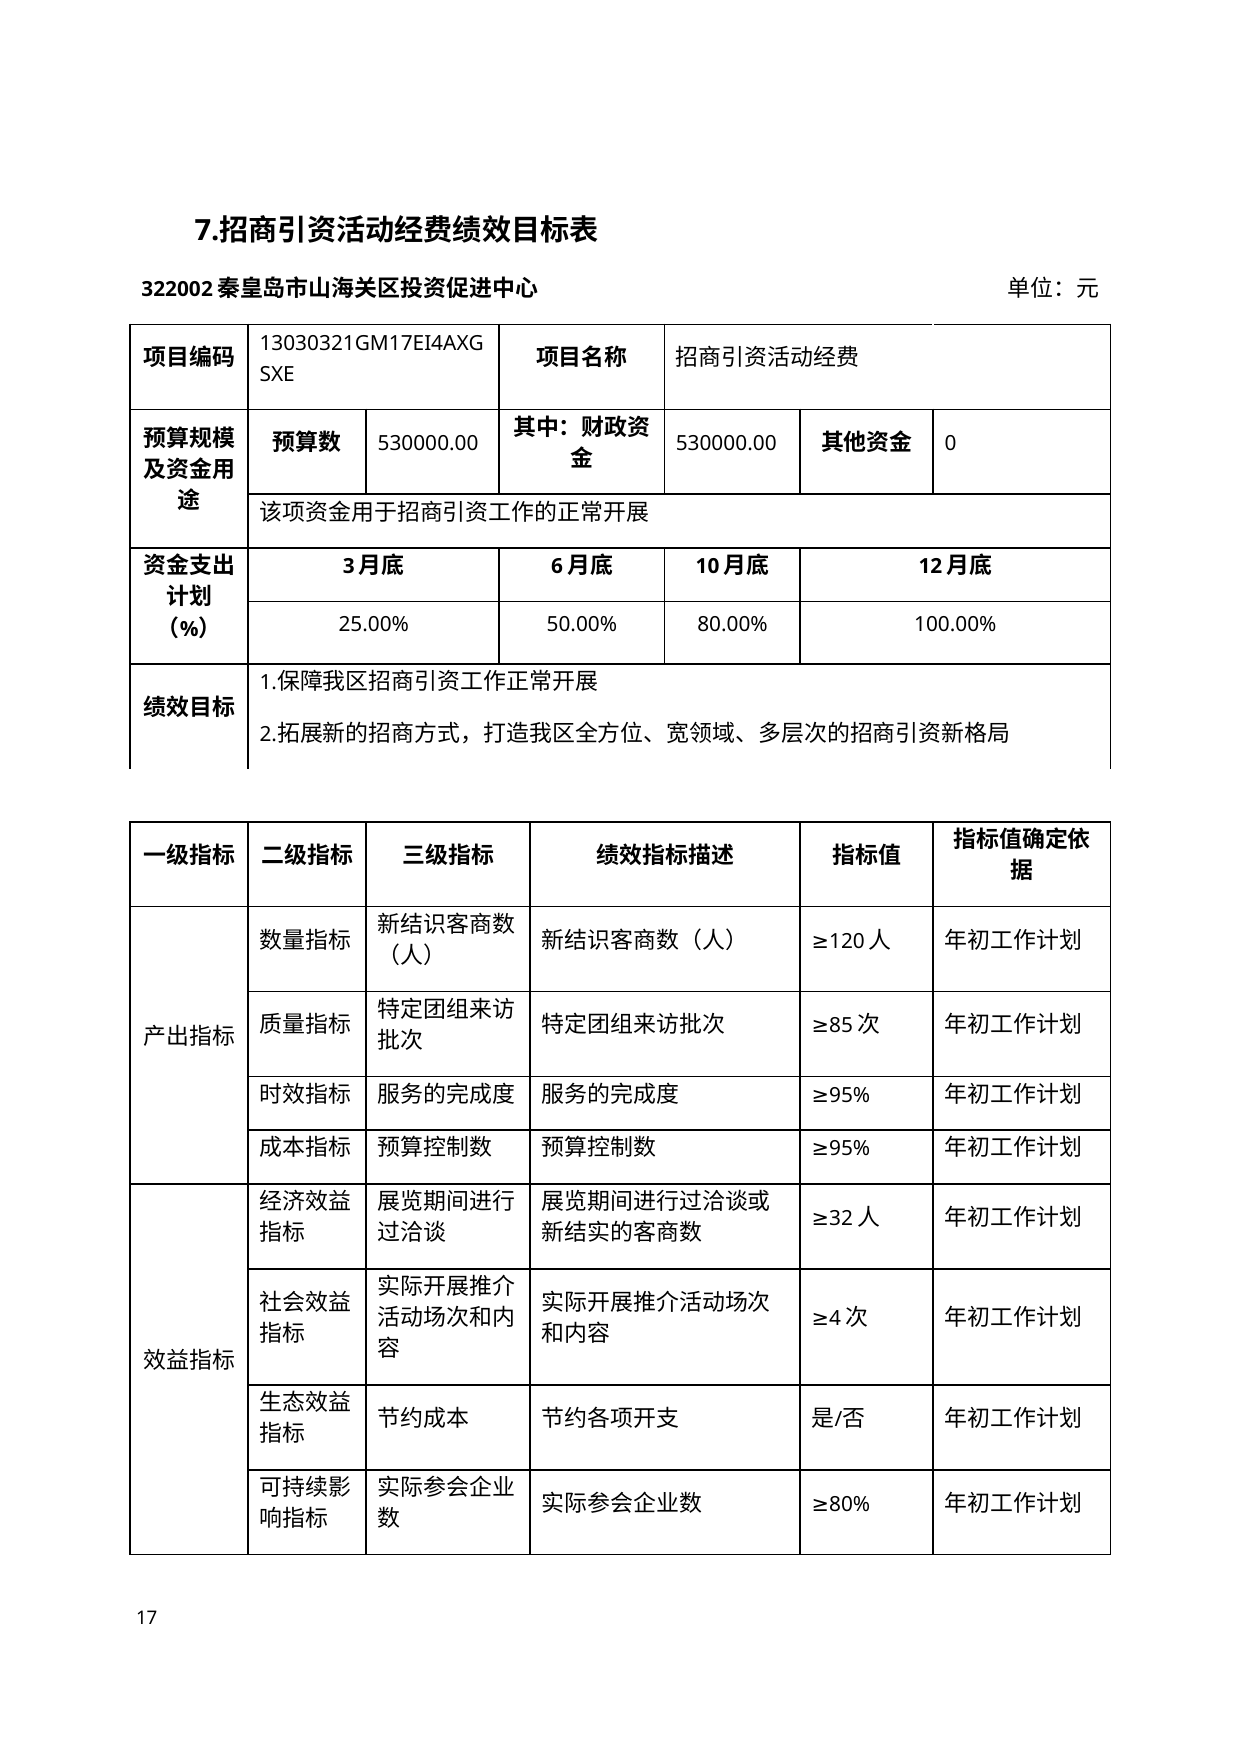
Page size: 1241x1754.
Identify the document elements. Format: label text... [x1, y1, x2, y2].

table_cell 25.00% [249, 602, 498, 663]
table_cell ≥95% [801, 1077, 932, 1129]
table_cell 效益指标 [131, 1185, 247, 1554]
table_cell ≥80% [801, 1471, 932, 1554]
table_cell 经济效益指标 [249, 1185, 365, 1268]
table_cell 时效指标 [249, 1077, 365, 1129]
table_cell 特定团组来访批次 [531, 992, 799, 1076]
table_cell 12月底 [801, 549, 1110, 601]
table_cell 1.保障我区招商引资工作正常开展 2.拓展新的招商方式，打造我区全方位、宽领域、多层次的招商引资新格局 [249, 665, 1110, 769]
table_cell 社会效益指标 [249, 1270, 365, 1384]
table_cell 80.00% [665, 602, 799, 663]
table_cell 预算数 [249, 410, 365, 493]
table_cell 50.00% [500, 602, 664, 663]
table_cell 节约各项开支 [531, 1386, 799, 1469]
table_cell 绩效目标 [131, 665, 247, 769]
table_header 一级指标 [131, 823, 247, 906]
table_cell 530000.00 [367, 410, 498, 493]
table_cell 10月底 [665, 549, 799, 601]
table_header 三级指标 [367, 823, 529, 906]
table_cell 节约成本 [367, 1386, 529, 1469]
table_cell 实际参会企业数 [367, 1471, 529, 1554]
table_cell 3月底 [249, 549, 498, 601]
table_cell ≥85次 [801, 992, 932, 1076]
table_cell 该项资金用于招商引资工作的正常开展 [249, 495, 1110, 547]
table_header 322002秦皇岛市山海关区投资促进中心 [131, 272, 932, 323]
table_cell 13030321GM17EI4AXGSXE [249, 325, 498, 408]
text 7.招商引资活动经费绩效目标表 [136, 207, 1104, 249]
table_cell 实际参会企业数 [531, 1471, 799, 1554]
table_cell 0 [934, 410, 1110, 493]
table_cell 生态效益指标 [249, 1386, 365, 1469]
table_header 指标值 [801, 823, 932, 906]
table_cell 年初工作计划 [934, 907, 1110, 991]
table_cell 100.00% [801, 602, 1110, 663]
table_cell 预算控制数 [367, 1131, 529, 1183]
table_cell 530000.00 [665, 410, 799, 493]
table_cell 特定团组来访批次 [367, 992, 529, 1076]
table_cell ≥32人 [801, 1185, 932, 1268]
table_header 绩效指标描述 [531, 823, 799, 906]
table_cell 年初工作计划 [934, 1471, 1110, 1554]
table_cell 年初工作计划 [934, 1386, 1110, 1469]
table_cell 年初工作计划 [934, 1185, 1110, 1268]
table_cell 新结识客商数（人） [531, 907, 799, 991]
table_cell 服务的完成度 [531, 1077, 799, 1129]
table_cell 年初工作计划 [934, 1077, 1110, 1129]
table_cell 展览期间进行过洽谈或新结实的客商数 [531, 1185, 799, 1268]
table_cell ≥95% [801, 1131, 932, 1183]
table_cell 新结识客商数（人） [367, 907, 529, 991]
table_cell 质量指标 [249, 992, 365, 1076]
table_cell 产出指标 [131, 907, 247, 1183]
table_cell 项目编码 [131, 325, 247, 408]
table_cell 实际开展推介活动场次和内容 [531, 1270, 799, 1384]
table_cell 实际开展推介活动场次和内容 [367, 1270, 529, 1384]
table_cell ≥120人 [801, 907, 932, 991]
table_header 单位：元 [934, 272, 1110, 323]
table_cell 数量指标 [249, 907, 365, 991]
table_cell 展览期间进行过洽谈 [367, 1185, 529, 1268]
table_cell 招商引资活动经费 [665, 325, 1110, 408]
table_cell ≥4次 [801, 1270, 932, 1384]
table_cell 其他资金 [801, 410, 932, 493]
table_cell 可持续影响指标 [249, 1471, 365, 1554]
table_cell 其中：财政资金 [500, 410, 664, 493]
table_cell 年初工作计划 [934, 992, 1110, 1076]
table_cell 6月底 [500, 549, 664, 601]
table_header 指标值确定依据 [934, 823, 1110, 906]
table_cell 服务的完成度 [367, 1077, 529, 1129]
table_cell 资金支出计划（%） [131, 549, 247, 663]
table_header 二级指标 [249, 823, 365, 906]
table_cell 成本指标 [249, 1131, 365, 1183]
table_cell 预算规模及资金用途 [131, 410, 247, 547]
table_cell 年初工作计划 [934, 1131, 1110, 1183]
table_cell 是/否 [801, 1386, 932, 1469]
table_cell 年初工作计划 [934, 1270, 1110, 1384]
table_cell 预算控制数 [531, 1131, 799, 1183]
table_cell 项目名称 [500, 325, 664, 408]
